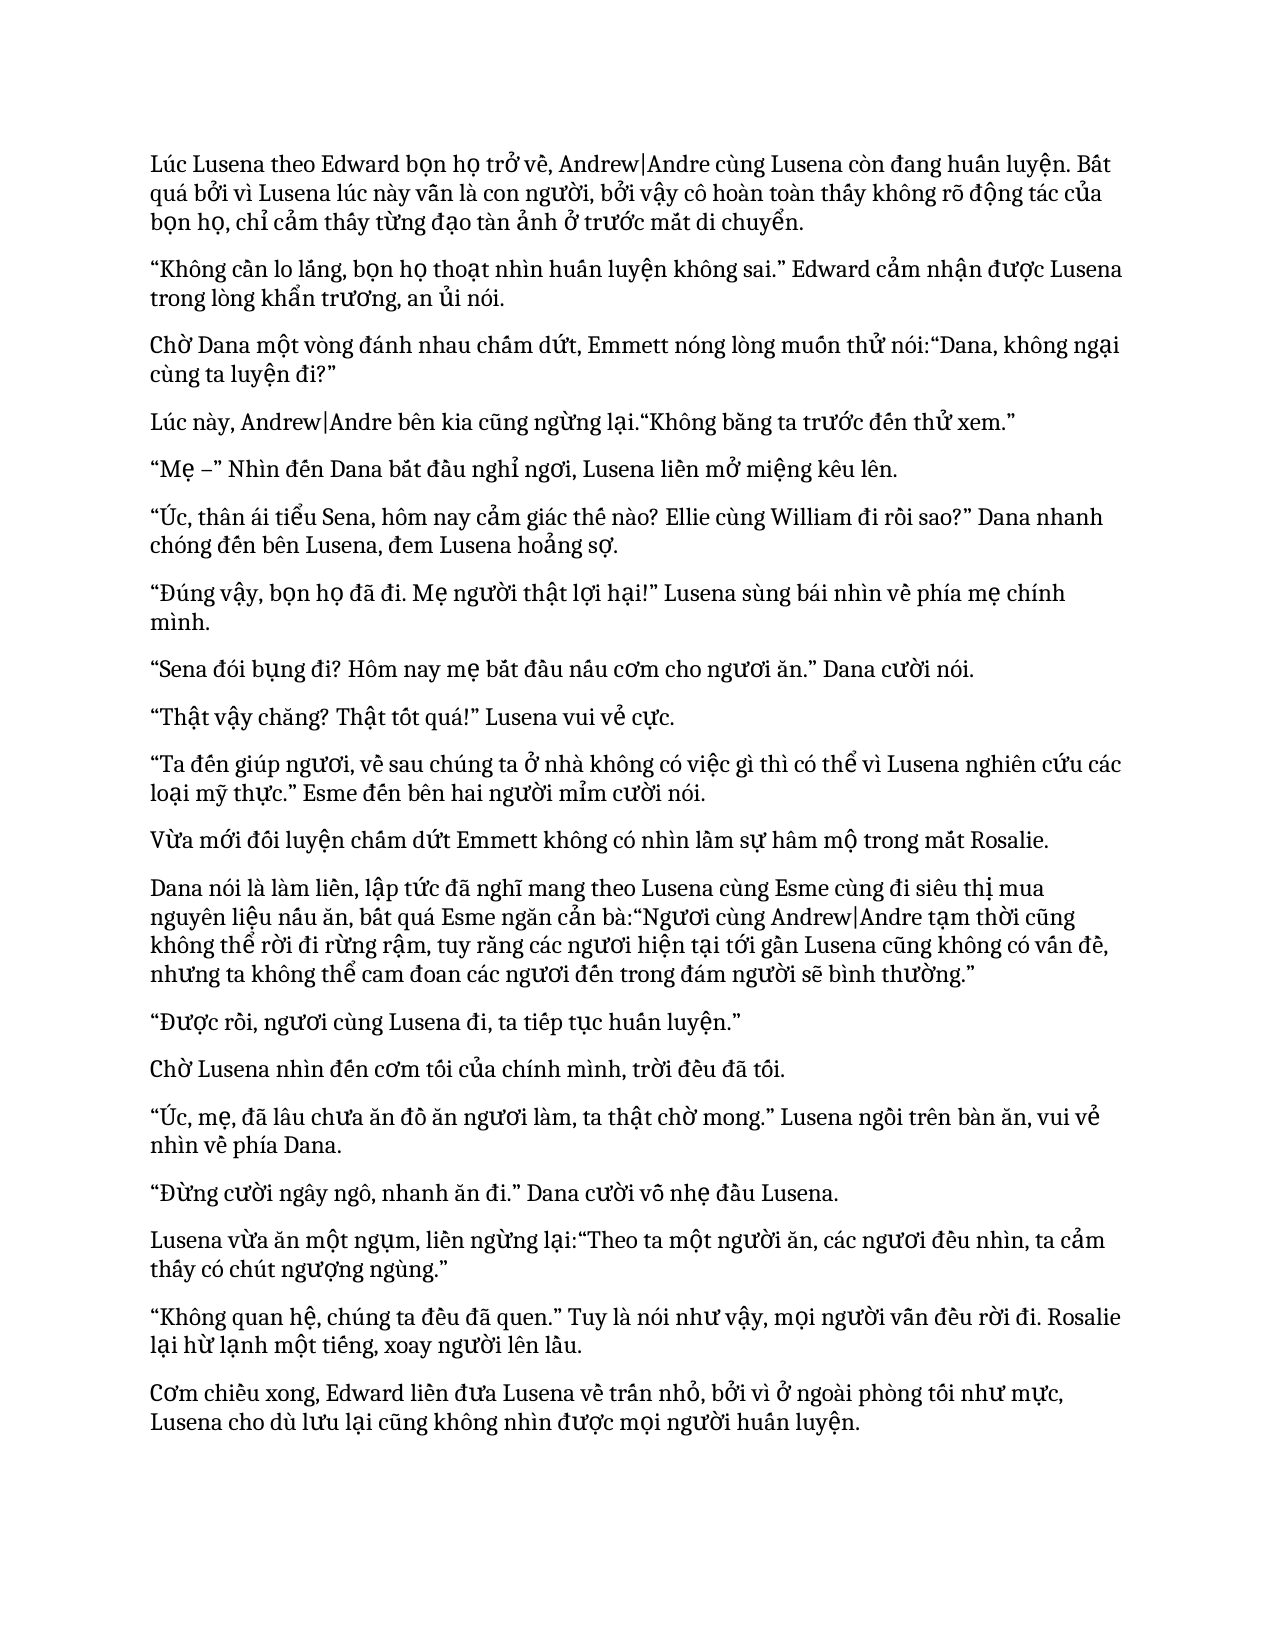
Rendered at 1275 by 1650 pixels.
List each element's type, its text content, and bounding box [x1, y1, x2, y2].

text Dana nói là làm liền, lập tức đã nghĩ mang theo Lusena cùng Esme cùng đi siêu thị mua nguyên liệu nấu ăn, bất quá Esme ngăn cản bà:“Ngươi cùng Andrew|Andre tạm thời cũng không thể rời đi rừng rậm, tuy rằng các ngươi hiện tại tới gần Lusena cũng không có vấn đề, nhưng ta không thể cam đoan các ngươi đến trong đám người sẽ bình thường.” [150, 874, 1125, 989]
text “Không quan hệ, chúng ta đều đã quen.” Tuy là nói như vậy, mọi người vẫn đều rời đi. Rosalie lại hừ lạnh một tiếng, xoay người lên lầu. [150, 1302, 1125, 1360]
text Chờ Dana một vòng đánh nhau chấm dứt, Emmett nóng lòng muốn thử nói:“Dana, không ngại cùng ta luyện đi?” [150, 331, 1125, 389]
text “Thật vậy chăng? Thật tốt quá!” Lusena vui vẻ cực. [150, 702, 1125, 731]
text Lúc Lusena theo Edward bọn họ trở về, Andrew|Andre cùng Lusena còn đang huấn luyện. Bất quá bởi vì Lusena lúc này vẫn là con người, bởi vậy cô hoàn toàn thấy không rõ động tác của bọn họ, chỉ cảm thấy từng đạo tàn ảnh ở trước mắt di chuyển. [150, 150, 1125, 236]
text Vừa mới đối luyện chấm dứt Emmett không có nhìn lầm sự hâm mộ trong mắt Rosalie. [150, 826, 1125, 855]
text “Không cần lo lắng, bọn họ thoạt nhìn huấn luyện không sai.” Edward cảm nhận được Lusena trong lòng khẩn trương, an ủi nói. [150, 255, 1125, 312]
text “Úc, mẹ, đã lâu chưa ăn đồ ăn ngươi làm, ta thật chờ mong.” Lusena ngồi trên bàn ăn, vui vẻ nhìn về phía Dana. [150, 1102, 1125, 1160]
text Lusena vừa ăn một ngụm, liền ngừng lại:“Theo ta một người ăn, các ngươi đều nhìn, ta cảm thấy có chút ngượng ngùng.” [150, 1226, 1125, 1284]
text Lúc này, Andrew|Andre bên kia cũng ngừng lại.“Không bằng ta trước đến thử xem.” [150, 407, 1125, 436]
text “Ta đến giúp ngươi, về sau chúng ta ở nhà không có việc gì thì có thể vì Lusena nghiên cứu các loại mỹ thực.” Esme đến bên hai người mỉm cười nói. [150, 750, 1125, 807]
text Chờ Lusena nhìn đến cơm tối của chính mình, trời đều đã tối. [150, 1055, 1125, 1084]
text “Úc, thân ái tiểu Sena, hôm nay cảm giác thế nào? Ellie cùng William đi rồi sao?” Dana nhanh chóng đến bên Lusena, đem Lusena hoảng sợ. [150, 502, 1125, 560]
text “Đúng vậy, bọn họ đã đi. Mẹ người thật lợi hại!” Lusena sùng bái nhìn về phía mẹ chính mình. [150, 579, 1125, 636]
text “Sena đói bụng đi? Hôm nay mẹ bắt đầu nấu cơm cho ngươi ăn.” Dana cười nói. [150, 655, 1125, 684]
text “Mẹ –” Nhìn đến Dana bắt đầu nghỉ ngơi, Lusena liền mở miệng kêu lên. [150, 455, 1125, 484]
text “Đừng cười ngây ngô, nhanh ăn đi.” Dana cười vỗ nhẹ đầu Lusena. [150, 1179, 1125, 1207]
text Cơm chiều xong, Edward liền đưa Lusena về trấn nhỏ, bởi vì ở ngoài phòng tối như mực, Lusena cho dù lưu lại cũng không nhìn được mọi người huấn luyện. [150, 1379, 1125, 1436]
text “Được rồi, ngươi cùng Lusena đi, ta tiếp tục huấn luyện.” [150, 1007, 1125, 1036]
